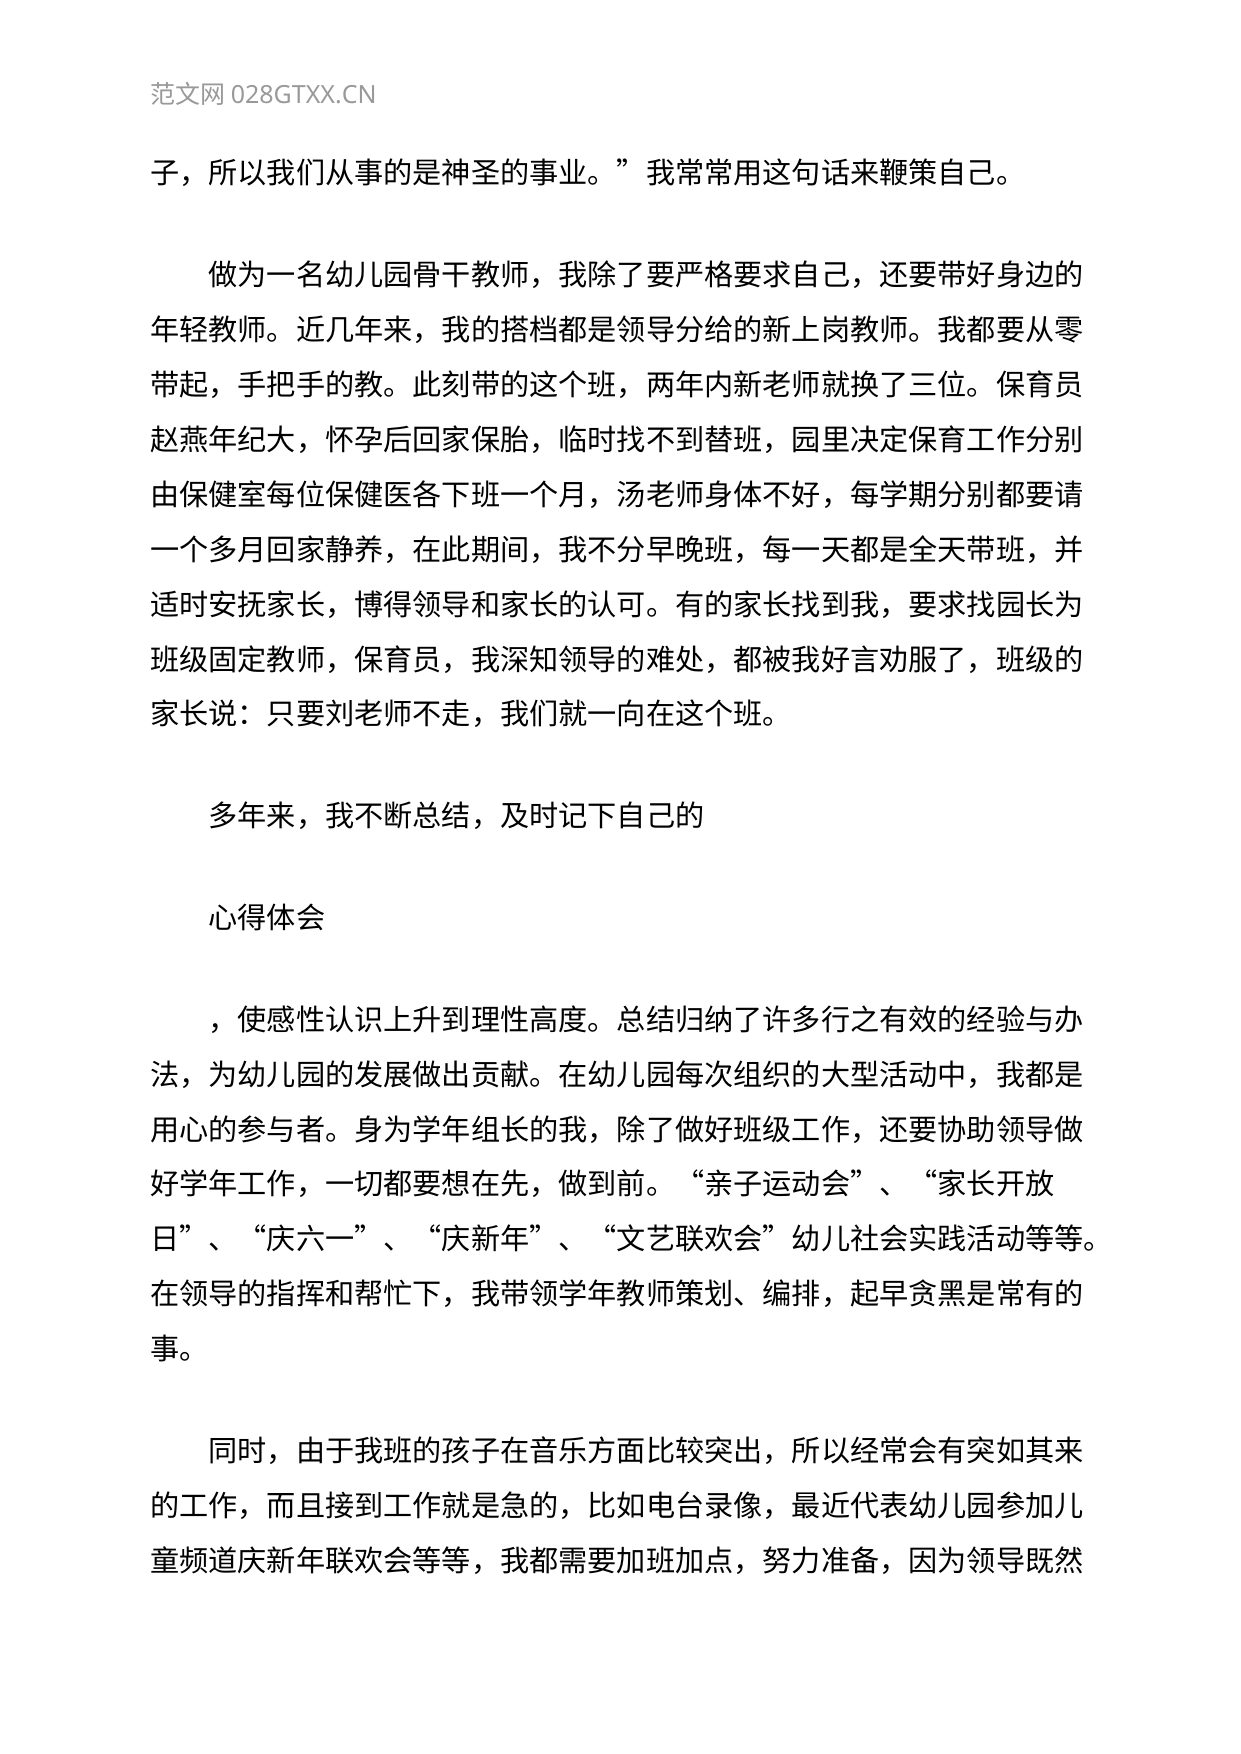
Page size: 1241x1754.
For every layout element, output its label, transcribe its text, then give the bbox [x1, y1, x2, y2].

text 心得体会 [150, 894, 1090, 937]
text ，使感性认识上升到理性高度。总结归纳了许多行之有效的经验与办法，为幼儿园的发展做出贡献。在幼儿园每次组织的大型活动中，我都是用心的参与者。身为学年组长的我，除了做好班级工作，还要协助领导做好学年工作，一切都要想在先，做到前。“亲子运动会”、“家长开放日”、“庆六一”、“庆新年”、“文艺联欢会”幼儿社会实践活动等等。在领导的指挥和帮忙下，我带领学年教师策划、编排，起早贪黑是常有的事。 [150, 996, 1090, 1368]
text 做为一名幼儿园骨干教师，我除了要严格要求自己，还要带好身边的年轻教师。近几年来，我的搭档都是领导分给的新上岗教师。我都要从零带起，手把手的教。此刻带的这个班，两年内新老师就换了三位。保育员赵燕年纪大，怀孕后回家保胎，临时找不到替班，园里决定保育工作分别由保健室每位保健医各下班一个月，汤老师身体不好，每学期分别都要请一个多月回家静养，在此期间，我不分早晚班，每一天都是全天带班，并适时安抚家长，博得领导和家长的认可。有的家长找到我，要求找园长为班级固定教师，保育员，我深知领导的难处，都被我好言劝服了，班级的家长说：只要刘老师不走，我们就一向在这个班。 [150, 252, 1090, 733]
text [150, 150, 1090, 192]
text 多年来，我不断总结，及时记下自己的 [150, 793, 1090, 835]
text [150, 1427, 1090, 1579]
